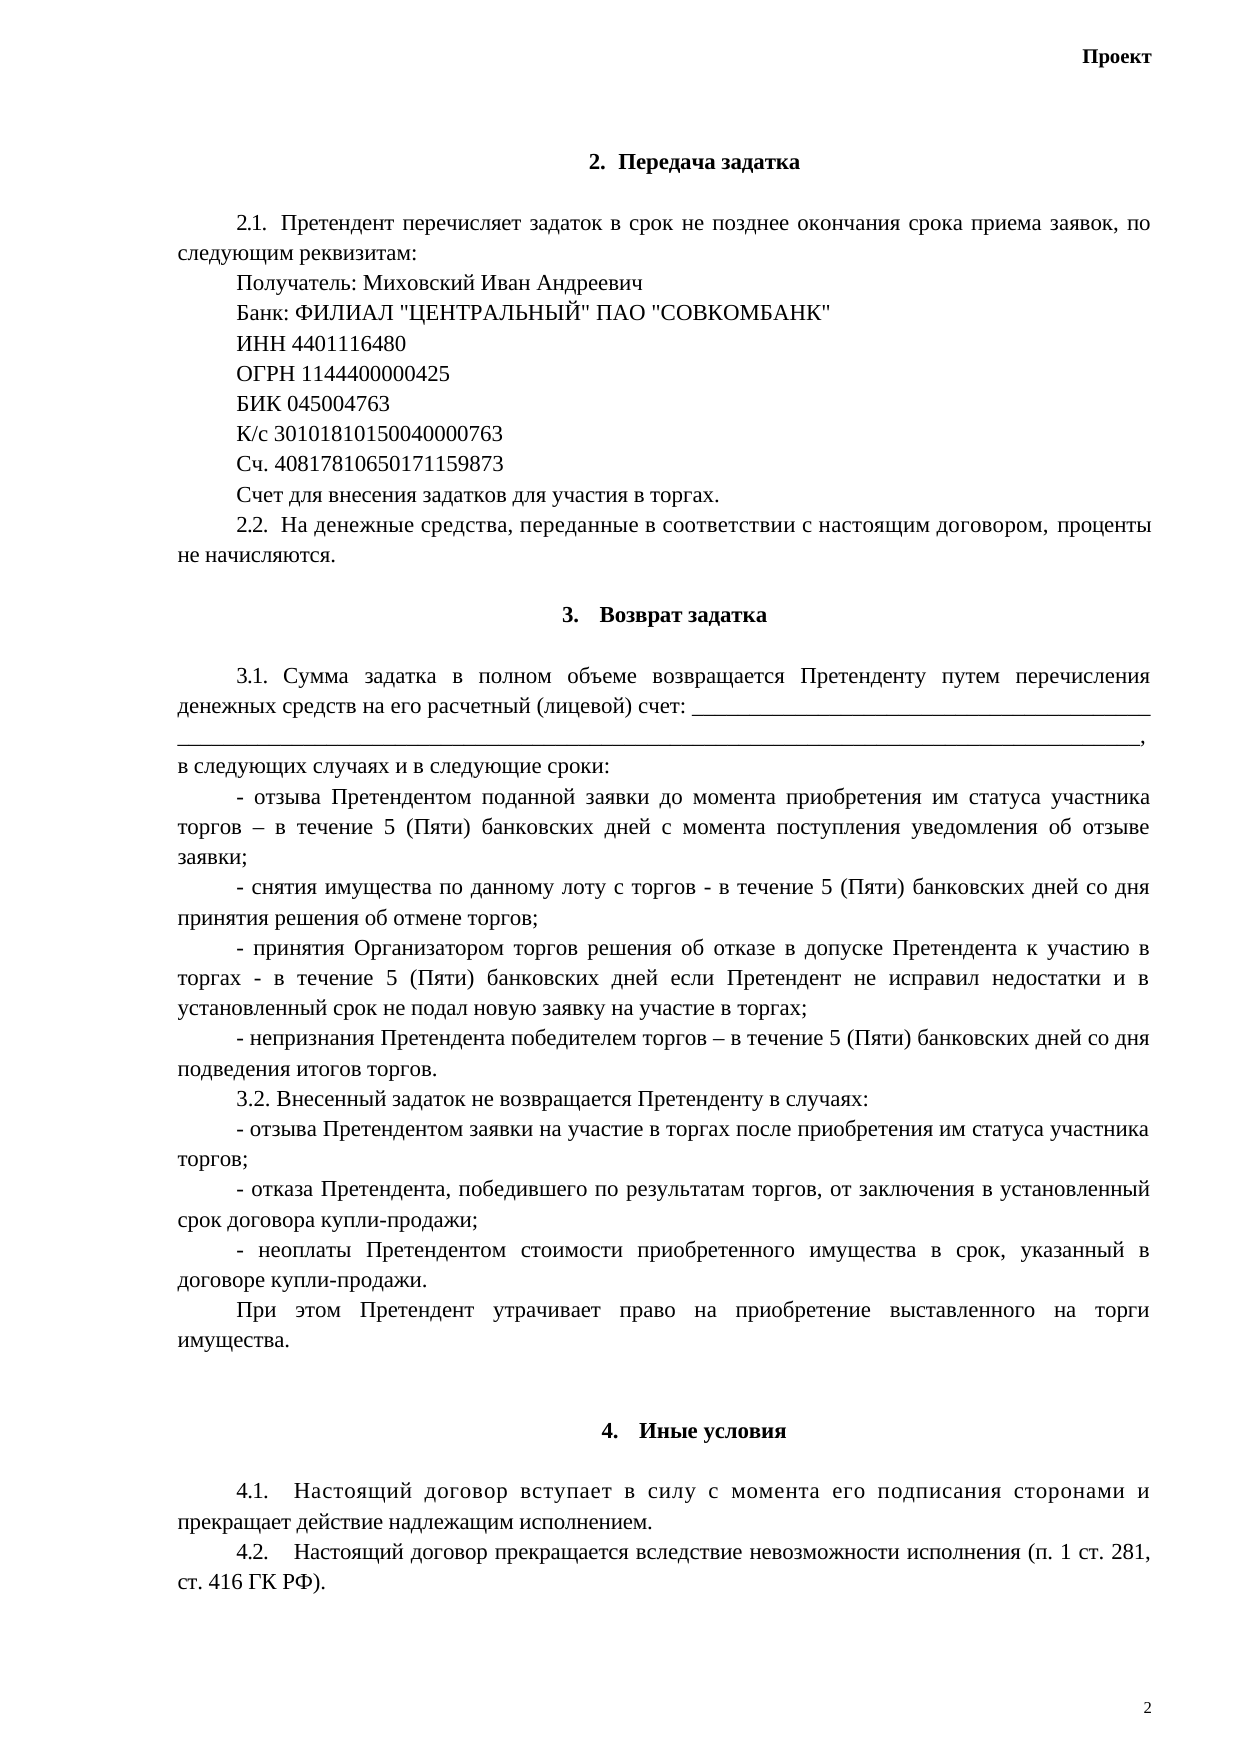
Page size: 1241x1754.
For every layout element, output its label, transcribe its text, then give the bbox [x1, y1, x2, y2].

list Передача задатка [177, 148, 1153, 175]
text 3.2. Внесенный задаток не возвращается Претенденту в случаях: [177, 1085, 1152, 1111]
text - снятия имущества по данному лоту с торгов - в течение 5 (Пяти) банковских дней со дня принятия решения об отмене торгов; [177, 873, 1152, 930]
text ОГРН 1144400000425 [177, 360, 1152, 386]
text - неоплаты Претендентом стоимости приобретенного имущества в срок, указанный в договоре купли-продажи. [177, 1236, 1152, 1292]
list Претендент перечисляет задаток в срок не позднее окончания срока приема заявок, по следующим реквизитам: [177, 209, 1152, 265]
text Счет для внесения задатков для участия в торгах. [177, 481, 1152, 507]
text К/с 30101810150040000763 [177, 420, 1152, 447]
list Настоящий договор прекращается вследствие невозможности исполнения (п. 1 ст. 281, ст. 416 ГК РФ). [177, 1538, 1152, 1594]
text Получатель: Миховский Иван Андреевич [177, 269, 1152, 296]
text БИК 045004763 [177, 390, 1152, 416]
text - отзыва Претендентом поданной заявки до момента приобретения им статуса участника торгов – в течение 5 (Пяти) банковских дней с момента поступления уведомления об отзыве заявки; [177, 783, 1152, 869]
text При этом Претендент утрачивает право на приобретение выставленного на торги имущества. [177, 1296, 1152, 1353]
text 3.1. Сумма задатка в полном объеме возвращается Претенденту путем перечисления денежных средств на его расчетный (лицевой) счет: ________________________________________ ____________________________________________________________________________________, [177, 662, 1152, 749]
list На денежные средства, переданные в соответствии с настоящим договором, проценты не начисляются. [177, 511, 1152, 567]
text Сч. 40817810650171159873 [177, 450, 1152, 477]
text в следующих случаях и в следующие сроки: [177, 752, 1152, 779]
list Иные условия [236, 1417, 1152, 1443]
text - отказа Претендента, победившего по результатам торгов, от заключения в установленный срок договора купли-продажи; [177, 1175, 1152, 1232]
text - непризнания Претендента победителем торгов – в течение 5 (Пяти) банковских дней со дня подведения итогов торгов. [177, 1024, 1152, 1081]
text - отзыва Претендентом заявки на участие в торгах после приобретения им статуса участника торгов; [177, 1115, 1152, 1172]
text - принятия Организатором торгов решения об отказе в допуске Претендента к участию в торгах - в течение 5 (Пяти) банковских дней если Претендент не исправил недостатки и в установленный срок не подал новую заявку на участие в торгах; [177, 934, 1152, 1021]
text ИНН 4401116480 [177, 329, 1152, 356]
text Банк: ФИЛИАЛ "ЦЕНТРАЛЬНЫЙ" ПАО "СОВКОМБАНК" [177, 299, 1152, 326]
list Возврат задатка [177, 601, 1152, 628]
list Настоящий договор вступает в силу с момента его подписания сторонами и прекращает действие надлежащим исполнением. [177, 1477, 1152, 1534]
